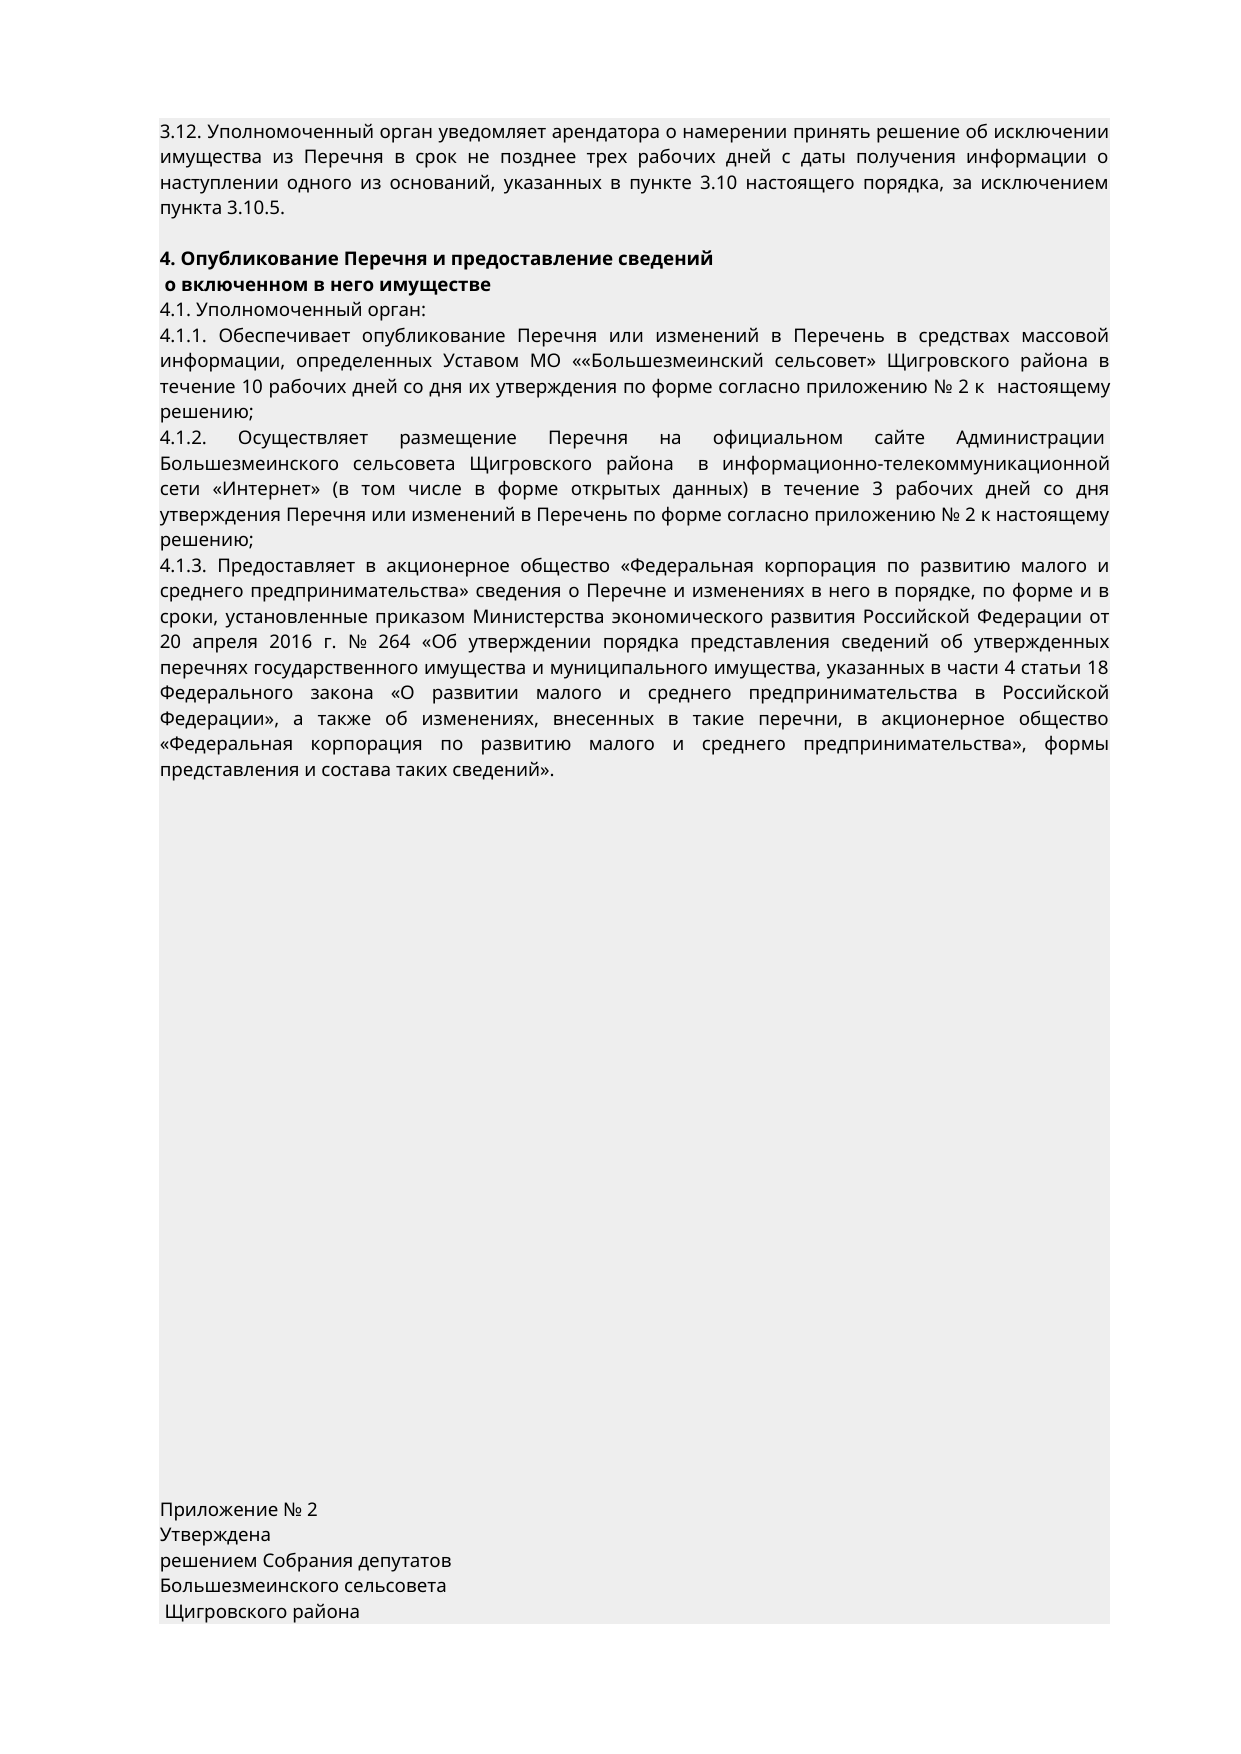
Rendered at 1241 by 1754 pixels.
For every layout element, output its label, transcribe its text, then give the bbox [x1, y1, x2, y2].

text 4.1.3. Предоставляет в акционерное общество «Федеральная корпорация по развитию малого и среднего предпринимательства» сведения о Перечне и изменениях в него в порядке, по форме и в сроки, установленные приказом Министерства экономического развития Российской Федерации от 20 апреля 2016 г. № 264 «Об утверждении порядка представления сведений об утвержденных перечнях государственного имущества и муниципального имущества, указанных в части 4 статьи 18 Федерального закона «О развитии малого и среднего предпринимательства в Российской Федерации», а также об изменениях, внесенных в такие перечни, в акционерное общество «Федеральная корпорация по развитию малого и среднего предпринимательства», формы представления и состава таких сведений». [159, 552, 1110, 782]
text Щигровского района [159, 1598, 1110, 1624]
text Большезмеинского сельсовета [159, 1573, 1110, 1598]
text 4. Опубликование Перечня и предоставление сведений [159, 246, 1110, 271]
text 4.1.2. Осуществляет размещение Перечня на официальном сайте Администрации Большезмеинского сельсовета Щигровского района в информационно-телекоммуникационной сети «Интернет» (в том числе в форме открытых данных) в течение 3 рабочих дней со дня утверждения Перечня или изменений в Перечень по форме согласно приложению № 2 к настоящему решению; [159, 424, 1110, 552]
text 4.1. Уполномоченный орган: [159, 297, 1110, 322]
text решением Собрания депутатов [159, 1547, 1110, 1573]
text о включенном в него имуществе [159, 271, 1110, 297]
text 3.12. Уполномоченный орган уведомляет арендатора о намерении принять решение об исключении имущества из Перечня в срок не позднее трех рабочих дней с даты получения информации о наступлении одного из оснований, указанных в пункте 3.10 настоящего порядка, за исключением пункта 3.10.5. [159, 118, 1110, 220]
text Приложение № 2 [159, 1496, 1110, 1522]
text Утверждена [159, 1522, 1110, 1547]
text 4.1.1. Обеспечивает опубликование Перечня или изменений в Перечень в средствах массовой информации, определенных Уставом МО ««Большезмеинский сельсовет» Щигровского района в течение 10 рабочих дней со дня их утверждения по форме согласно приложению № 2 к настоящему решению; [159, 322, 1110, 424]
